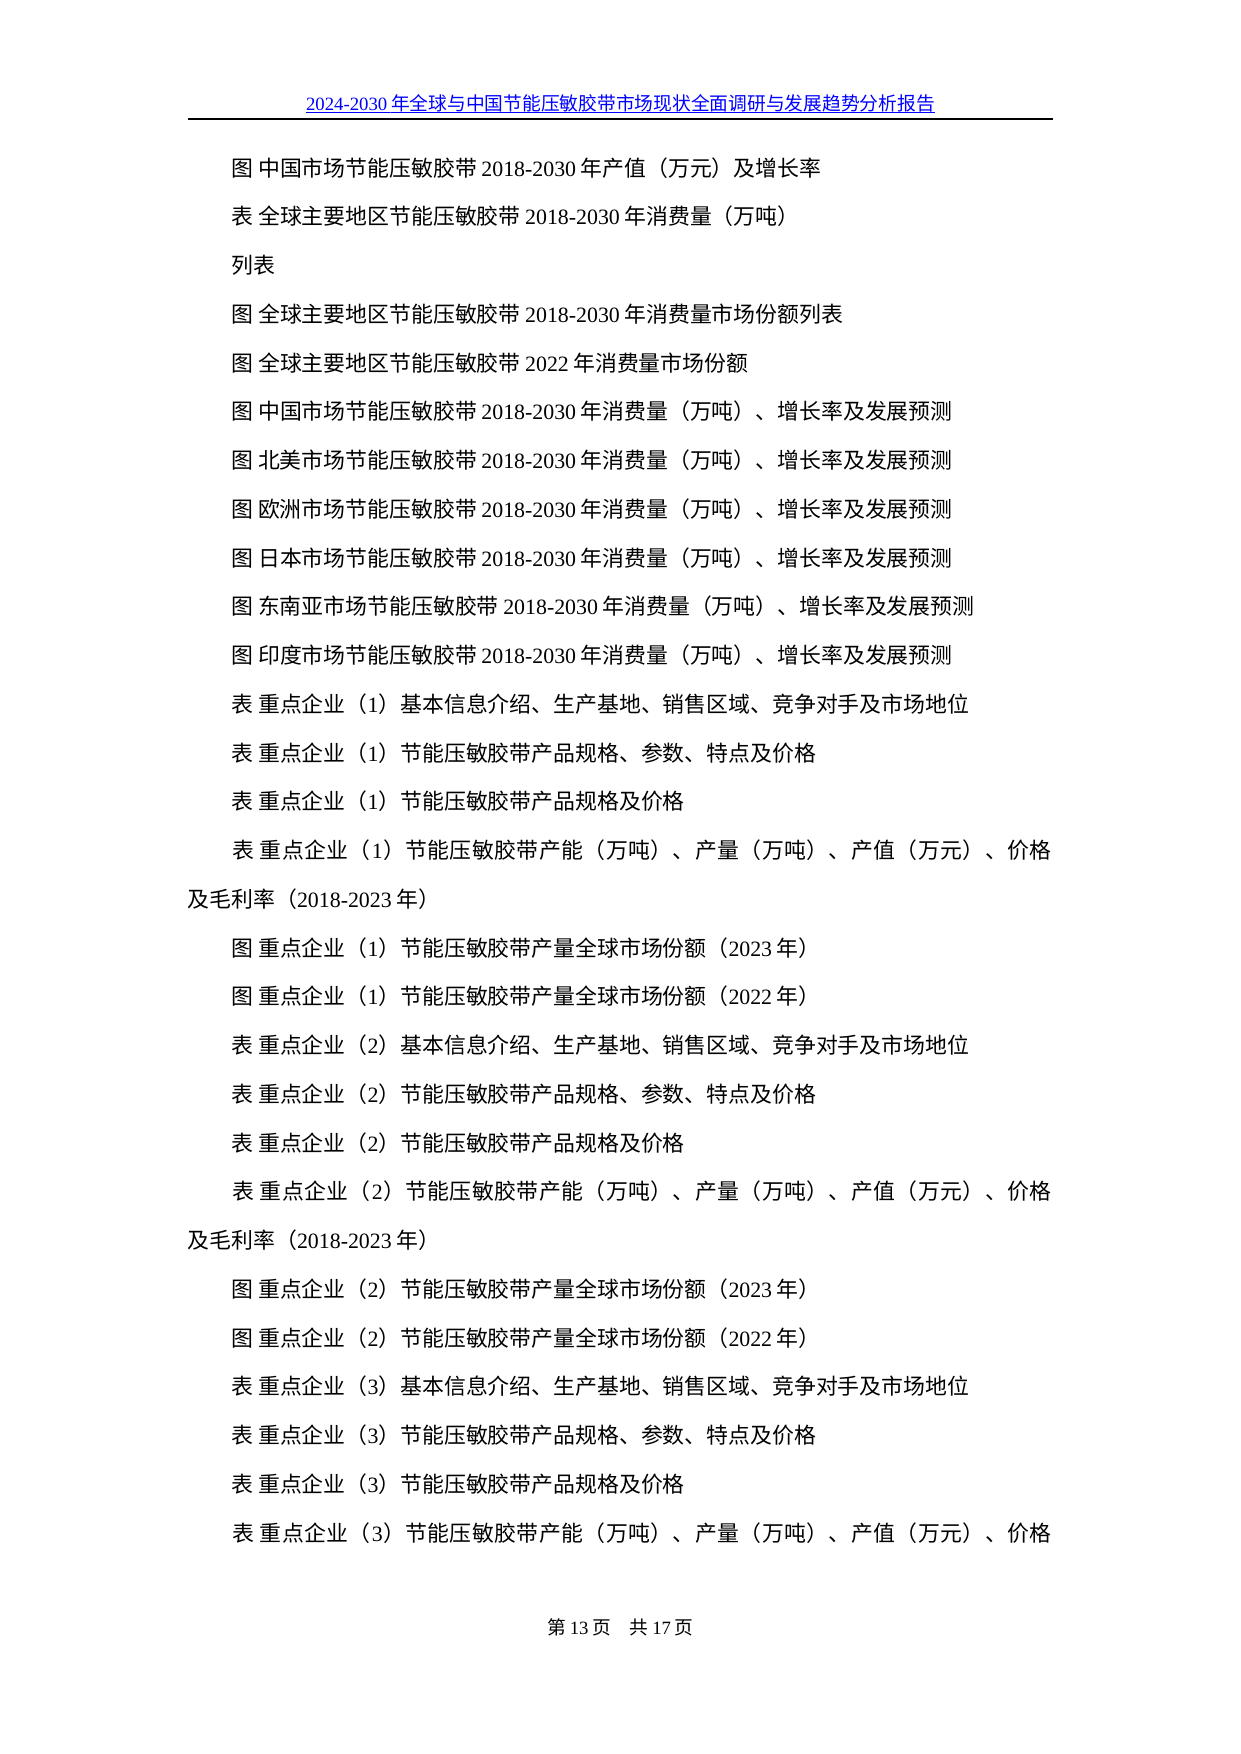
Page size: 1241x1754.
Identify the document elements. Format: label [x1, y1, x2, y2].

text [187, 150, 1053, 1548]
